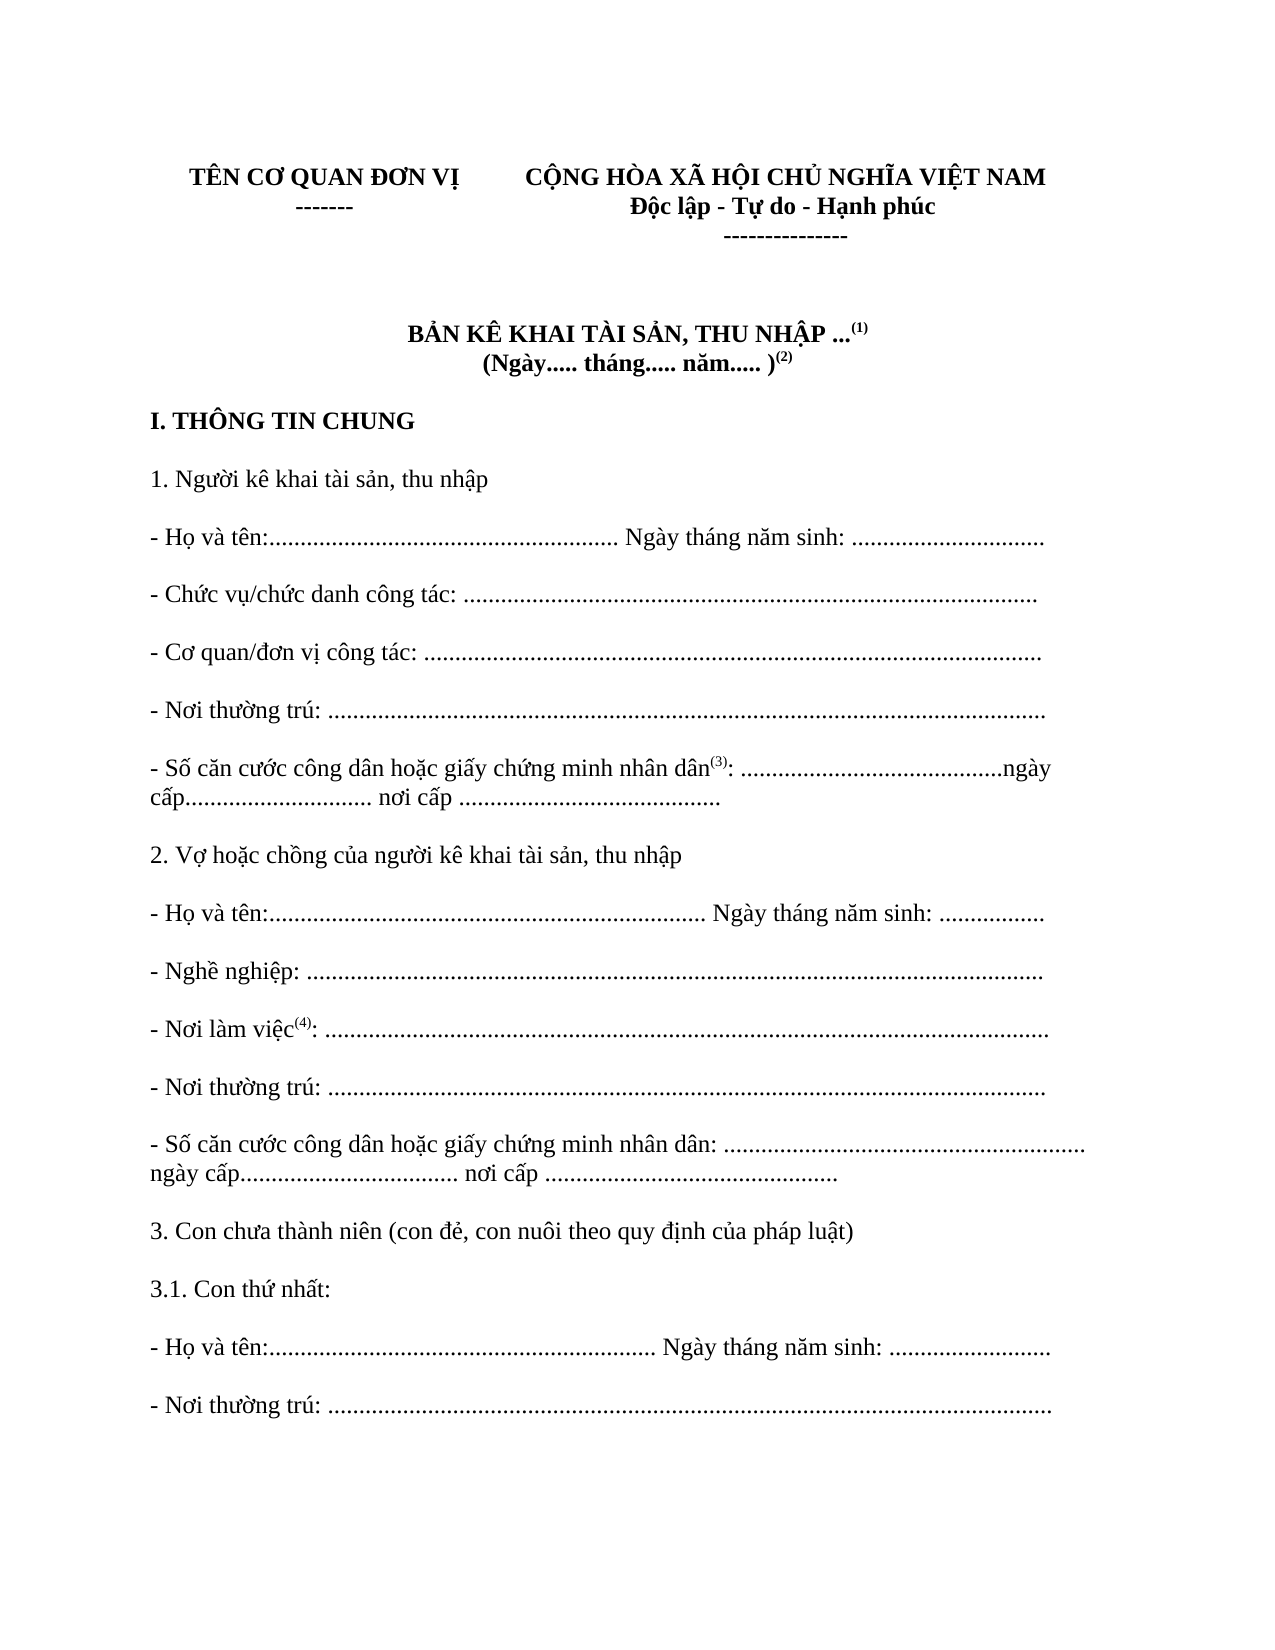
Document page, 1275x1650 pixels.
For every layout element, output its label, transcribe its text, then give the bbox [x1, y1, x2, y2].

text - Số căn cước công dân hoặc giấy chứng minh nhân dân: .......................................................... ngày cấp................................... nơi cấp ............................................... [150, 1129, 1125, 1187]
text - Nơi thường trú: .................................................................................................................... [150, 1390, 1125, 1419]
text - Nghề nghiệp: ...................................................................................................................... [150, 956, 1125, 984]
text 2. Vợ hoặc chồng của người kê khai tài sản, thu nhập [150, 840, 1125, 869]
text 1. Người kê khai tài sản, thu nhập [150, 464, 1125, 492]
text 3. Con chưa thành niên (con đẻ, con nuôi theo quy định của pháp luật) [150, 1216, 1125, 1245]
text - Họ và tên:.............................................................. Ngày tháng năm sinh: .......................... [150, 1332, 1125, 1361]
text 3.1. Con thứ nhất: [150, 1274, 1125, 1303]
text BẢN KÊ KHAI TÀI SẢN, THU NHẬP ...(1) (Ngày..... tháng..... năm..... )(2) [150, 319, 1125, 377]
text - Nơi thường trú: ................................................................................................................... [150, 1072, 1125, 1100]
text - Họ và tên:........................................................ Ngày tháng năm sinh: ............................... [150, 522, 1125, 550]
text - Nơi làm việc(4): .................................................................................................................... [150, 1014, 1125, 1042]
text - Nơi thường trú: ................................................................................................................... [150, 695, 1125, 724]
text - Họ và tên:...................................................................... Ngày tháng năm sinh: ................. [150, 898, 1125, 927]
text - Chức vụ/chức danh công tác: ............................................................................................ [150, 579, 1125, 608]
table_header TÊN CƠ QUAN ĐƠN VỊ ------- [150, 150, 499, 249]
text - Số căn cước công dân hoặc giấy chứng minh nhân dân(3): ..........................................ngày cấp.............................. nơi cấp .......................................... [150, 753, 1125, 811]
text - Cơ quan/đơn vị công tác: ................................................................................................... [150, 637, 1125, 666]
table_header CỘNG HÒA XÃ HỘI CHỦ NGHĨA VIỆT NAM Độc lập - Tự do - Hạnh phúc --------------- [499, 150, 1072, 249]
text I. THÔNG TIN CHUNG [150, 406, 1125, 434]
